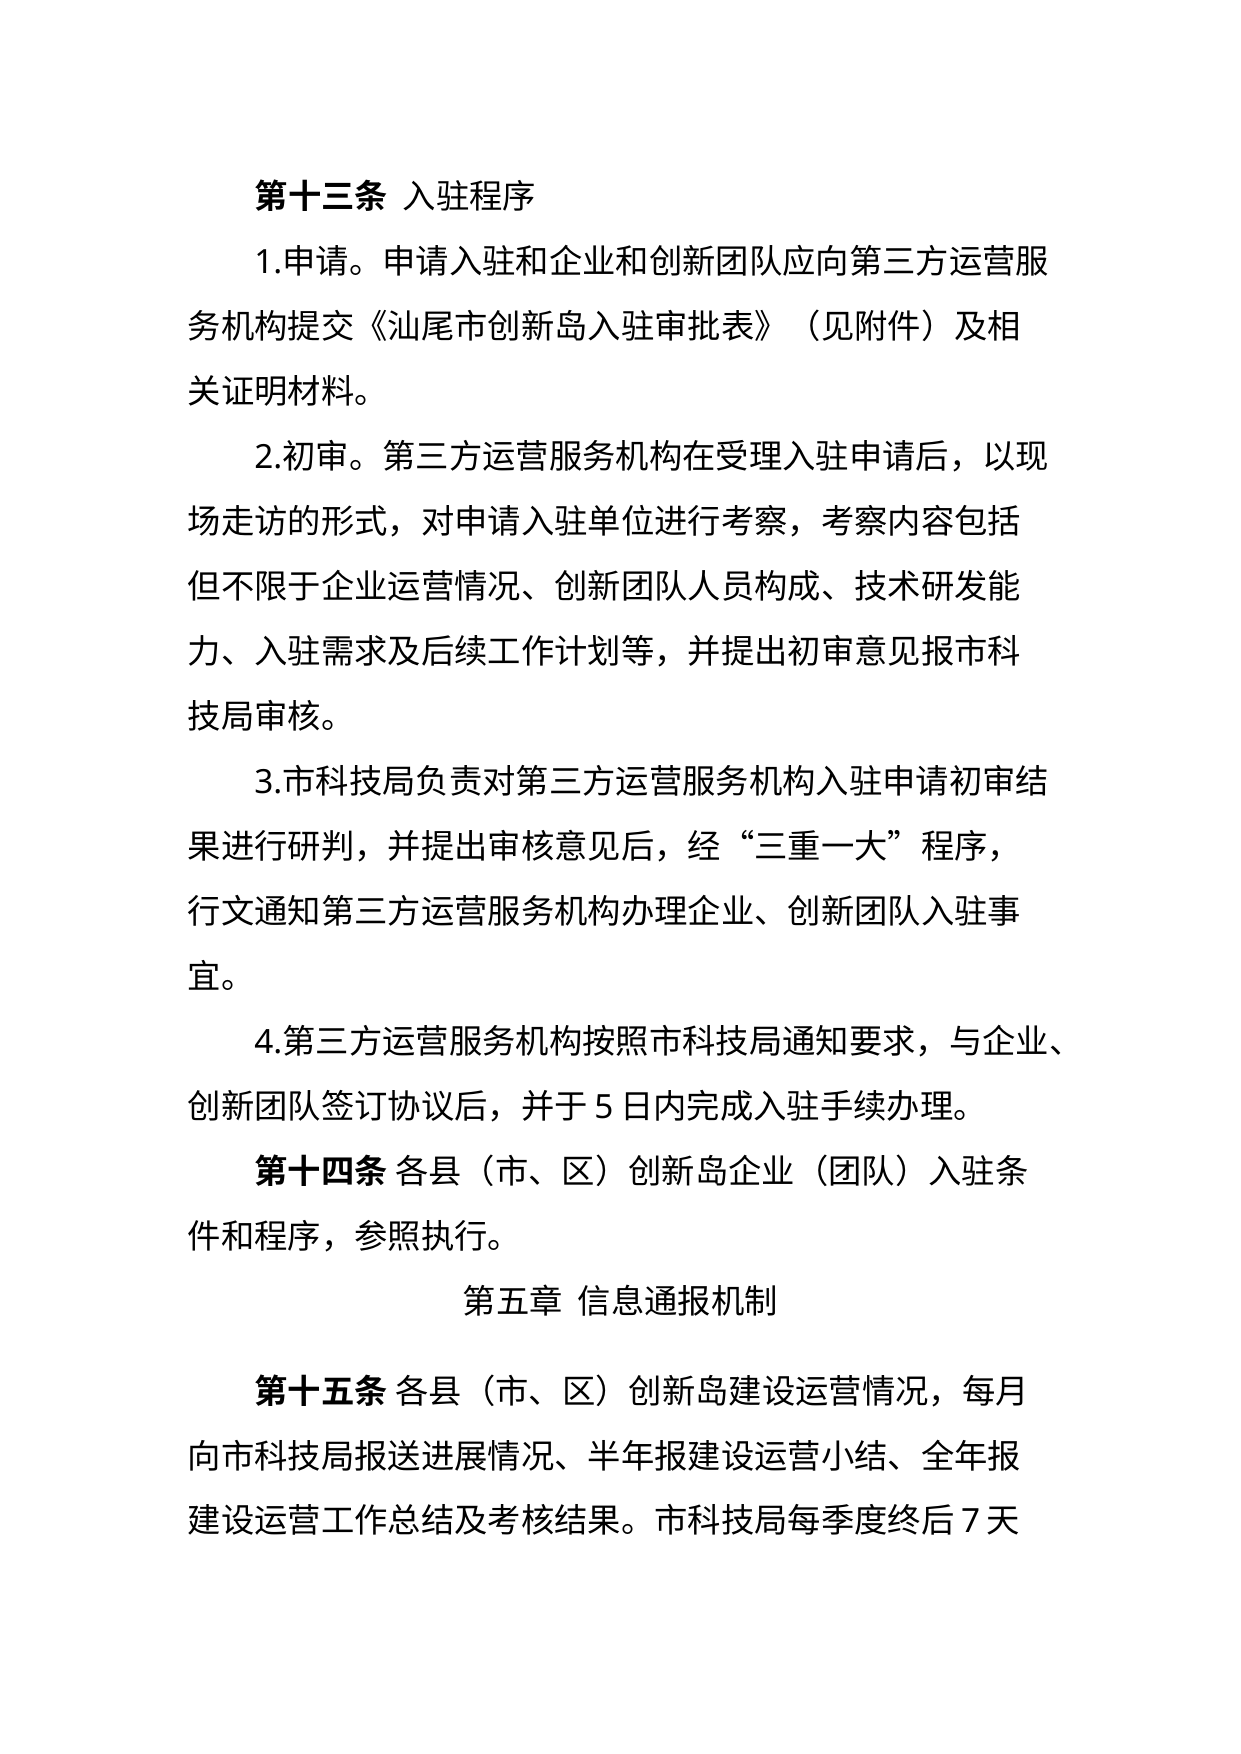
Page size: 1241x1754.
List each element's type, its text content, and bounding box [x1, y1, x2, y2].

text 1.申请。申请入驻和企业和创新团队应向第三方运营服务机构提交《汕尾市创新岛入驻审批表》（见附件）及相关证明材料。 [187, 227, 1053, 422]
text 3.市科技局负责对第三方运营服务机构入驻申请初审结果进行研判，并提出审核意见后，经“三重一大”程序，行文通知第三方运营服务机构办理企业、创新团队入驻事宜。 [187, 747, 1053, 1007]
text 4.第三方运营服务机构按照市科技局通知要求，与企业、创新团队签订协议后，并于5日内完成入驻手续办理。 [187, 1007, 1053, 1137]
text 第十四条 各县（市、区）创新岛企业（团队）入驻条件和程序，参照执行。 [187, 1137, 1053, 1267]
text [187, 1356, 1053, 1551]
text 第十三条 入驻程序 [187, 162, 1053, 227]
text 第五章 信息通报机制 [187, 1267, 1053, 1332]
text 2.初审。第三方运营服务机构在受理入驻申请后，以现场走访的形式，对申请入驻单位进行考察，考察内容包括但不限于企业运营情况、创新团队人员构成、技术研发能力、入驻需求及后续工作计划等，并提出初审意见报市科技局审核。 [187, 422, 1053, 747]
